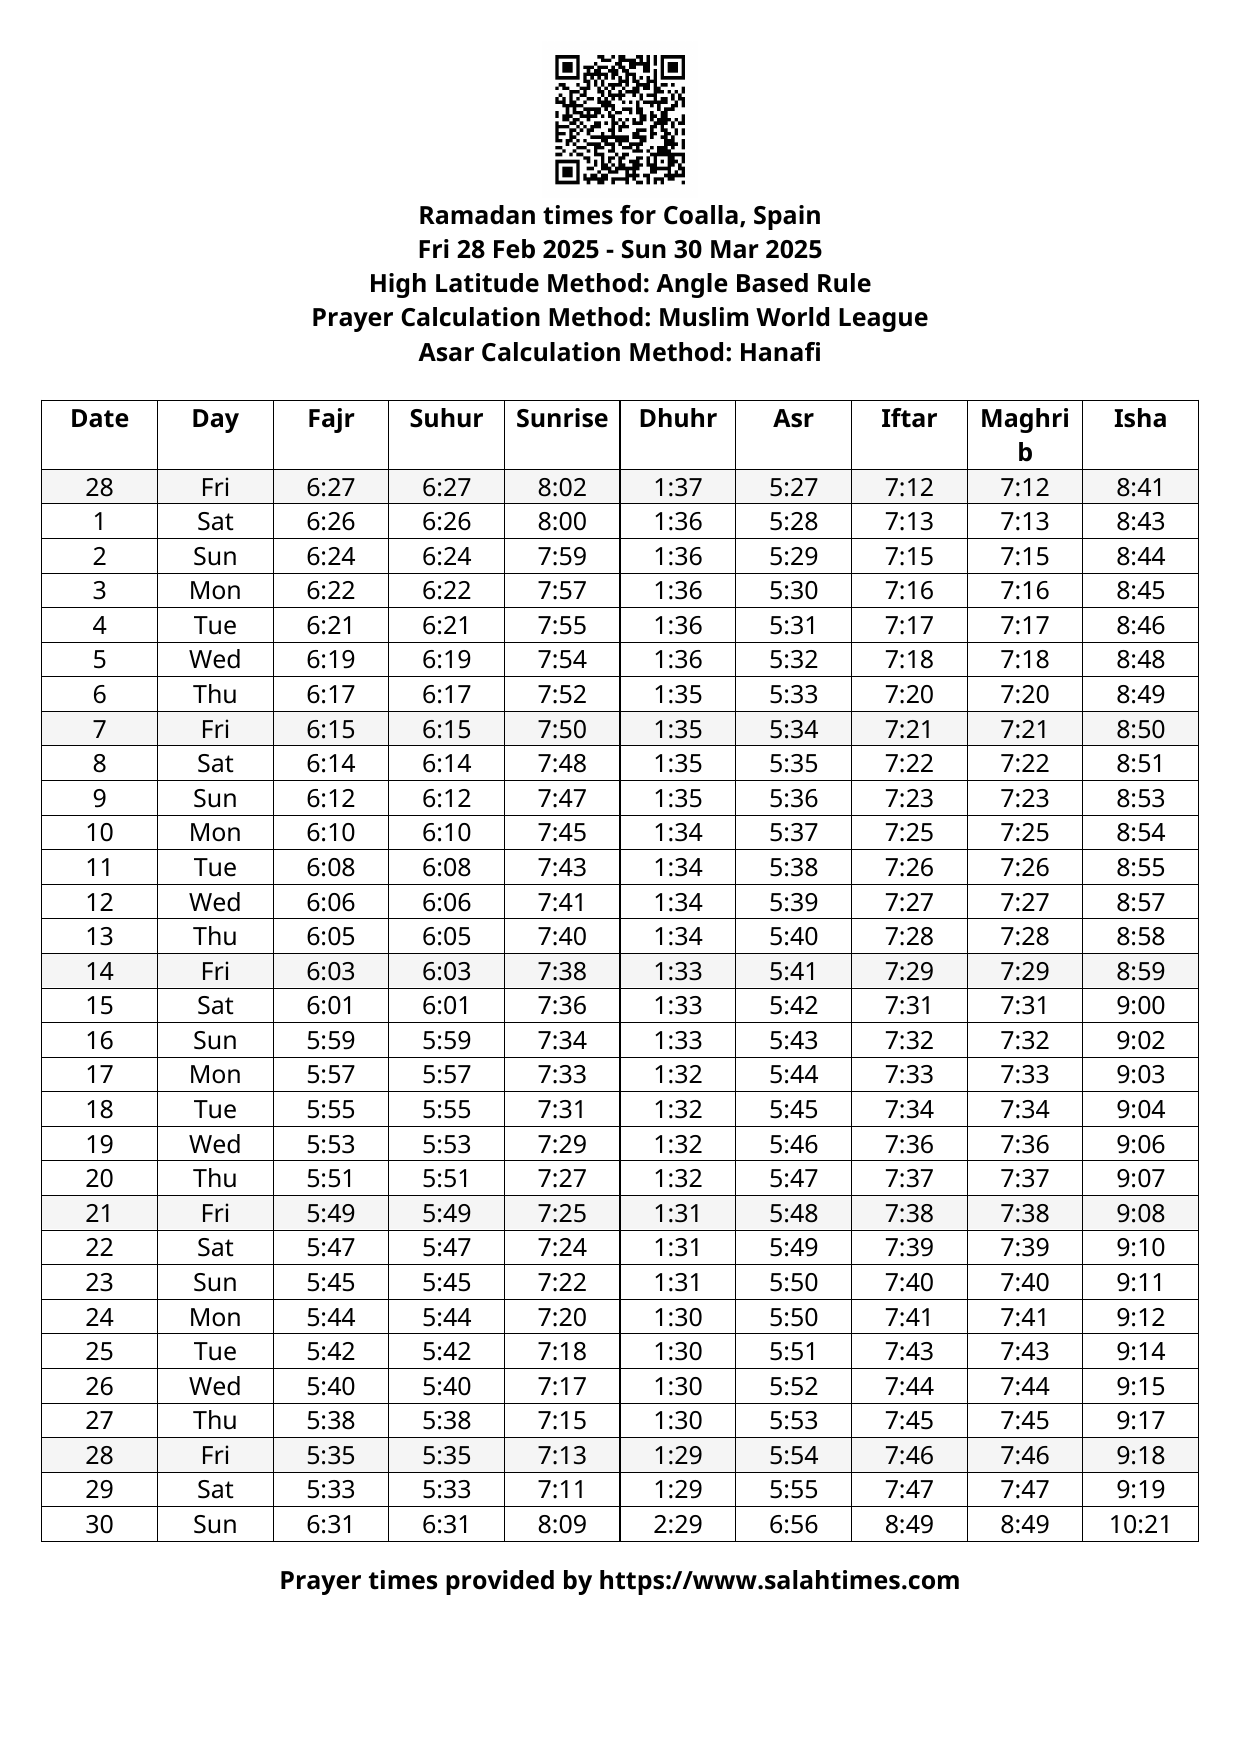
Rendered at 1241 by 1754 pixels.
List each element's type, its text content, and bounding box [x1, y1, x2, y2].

text High Latitude Method: Angle Based Rule [42, 266, 1198, 300]
table_cell 18 [42, 1092, 157, 1126]
table_cell 6:26 [274, 504, 388, 538]
table_cell 1:37 [621, 470, 735, 503]
text Ramadan times for Coalla, Spain [42, 198, 1198, 232]
table_header Fajr [274, 401, 388, 469]
table_cell 7:16 [968, 574, 1082, 607]
table_cell 5:53 [274, 1127, 388, 1160]
table_cell 9:11 [1083, 1265, 1198, 1299]
table_cell 6:01 [389, 989, 504, 1022]
table_cell 8:57 [1083, 885, 1198, 918]
table_cell 11 [42, 850, 157, 884]
table_cell 6:10 [389, 816, 504, 849]
table_cell 7:46 [968, 1438, 1082, 1472]
table_cell 1:32 [621, 1161, 735, 1195]
table_cell 5:47 [274, 1231, 388, 1264]
table_cell 5:29 [736, 539, 851, 572]
table_cell 8:09 [505, 1507, 619, 1541]
table_cell 8:02 [505, 470, 619, 503]
table_cell 8:43 [1083, 504, 1198, 538]
table_cell 7:38 [852, 1196, 967, 1229]
table_cell 9:15 [1083, 1369, 1198, 1402]
table_cell 6 [42, 677, 157, 711]
table_cell 8:50 [1083, 712, 1198, 745]
table_cell 7:18 [968, 643, 1082, 676]
table_cell 2 [42, 539, 157, 572]
table_cell 1:30 [621, 1404, 735, 1437]
table_cell 9:03 [1083, 1058, 1198, 1091]
table_cell 8:45 [1083, 574, 1198, 607]
table_cell 9:06 [1083, 1127, 1198, 1160]
table_cell 17 [42, 1058, 157, 1091]
table_cell 1:33 [621, 1023, 735, 1057]
table_cell 7:27 [968, 885, 1082, 918]
table_cell 7:25 [505, 1196, 619, 1229]
table_cell 5:45 [389, 1265, 504, 1299]
table_cell Sun [158, 1265, 273, 1299]
table_cell 5:38 [736, 850, 851, 884]
text Fri 28 Feb 2025 - Sun 30 Mar 2025 [42, 232, 1198, 266]
table_cell 7:39 [852, 1231, 967, 1264]
table_cell 26 [42, 1369, 157, 1402]
table_cell Sun [158, 1507, 273, 1541]
table_cell 9:00 [1083, 989, 1198, 1022]
table_cell 7:16 [852, 574, 967, 607]
table_cell 6:22 [274, 574, 388, 607]
table_cell Sun [158, 1023, 273, 1057]
table_cell 7:21 [968, 712, 1082, 745]
table_cell 7:11 [505, 1473, 619, 1506]
table_cell Tue [158, 608, 273, 642]
table_header Maghrib [968, 401, 1082, 469]
text Prayer times provided by https://www.salahtimes.com [42, 1563, 1198, 1597]
table_cell 6:08 [274, 850, 388, 884]
table_cell 1:30 [621, 1300, 735, 1333]
table_cell 6:12 [389, 781, 504, 814]
table_cell 6:19 [274, 643, 388, 676]
table_cell 7:46 [852, 1438, 967, 1472]
table_cell 7:36 [505, 989, 619, 1022]
table_cell 5:35 [389, 1438, 504, 1472]
table_cell 7:24 [505, 1231, 619, 1264]
table_cell 1:30 [621, 1334, 735, 1368]
table_cell 7:29 [505, 1127, 619, 1160]
table_header Iftar [852, 401, 967, 469]
table_cell Fri [158, 1438, 273, 1472]
table_cell 7:20 [852, 677, 967, 711]
table_cell 5:40 [274, 1369, 388, 1402]
table_cell 7:45 [505, 816, 619, 849]
table_cell 7:13 [968, 504, 1082, 538]
table_cell 7:13 [505, 1438, 619, 1472]
table_cell 7:18 [505, 1334, 619, 1368]
table_cell 8:46 [1083, 608, 1198, 642]
table_cell 1:35 [621, 712, 735, 745]
table_cell Mon [158, 1300, 273, 1333]
table_cell Sun [158, 539, 273, 572]
table_cell 5:38 [274, 1404, 388, 1437]
table_cell 7:15 [505, 1404, 619, 1437]
table_cell 3 [42, 574, 157, 607]
table_cell 5:53 [389, 1127, 504, 1160]
table_cell 5:35 [736, 746, 851, 780]
table_cell 6:17 [389, 677, 504, 711]
table_cell 12 [42, 885, 157, 918]
table_cell 7:54 [505, 643, 619, 676]
table_cell 6:03 [274, 954, 388, 987]
table_cell 6:01 [274, 989, 388, 1022]
table_cell 1:35 [621, 746, 735, 780]
table_cell 7:32 [968, 1023, 1082, 1057]
table_cell 30 [42, 1507, 157, 1541]
table_cell 9:08 [1083, 1196, 1198, 1229]
table_cell 5:43 [736, 1023, 851, 1057]
table_cell 7:27 [852, 885, 967, 918]
table_cell 7:55 [505, 608, 619, 642]
table_cell 7:43 [852, 1334, 967, 1368]
table_cell 28 [42, 1438, 157, 1472]
table_cell 6:10 [274, 816, 388, 849]
table_cell 9:17 [1083, 1404, 1198, 1437]
table_cell 9:02 [1083, 1023, 1198, 1057]
table_cell 5:40 [736, 919, 851, 953]
table_cell Sat [158, 746, 273, 780]
table_cell 6:14 [389, 746, 504, 780]
table_cell Fri [158, 712, 273, 745]
table_cell Tue [158, 850, 273, 884]
table_cell Mon [158, 816, 273, 849]
table_cell 7:40 [852, 1265, 967, 1299]
table_cell 7:17 [968, 608, 1082, 642]
table_cell 8:44 [1083, 539, 1198, 572]
picture [542, 41, 699, 198]
table_cell 8:00 [505, 504, 619, 538]
table_cell 6:12 [274, 781, 388, 814]
table_cell 16 [42, 1023, 157, 1057]
table_cell 9:04 [1083, 1092, 1198, 1126]
table_cell 7:47 [505, 781, 619, 814]
table_cell 6:08 [389, 850, 504, 884]
table_cell 1:33 [621, 989, 735, 1022]
table_cell 6:21 [389, 608, 504, 642]
table_header Day [158, 401, 273, 469]
table_cell 5:35 [274, 1438, 388, 1472]
table_cell Wed [158, 1127, 273, 1160]
table_cell 1:34 [621, 885, 735, 918]
table_cell 1:32 [621, 1127, 735, 1160]
table_cell 5:28 [736, 504, 851, 538]
table_cell 5:39 [736, 885, 851, 918]
table_cell 1:32 [621, 1092, 735, 1126]
table_cell Wed [158, 885, 273, 918]
table_cell 1:36 [621, 574, 735, 607]
table_cell 6:05 [274, 919, 388, 953]
table_cell 7:15 [852, 539, 967, 572]
table_cell 1:36 [621, 608, 735, 642]
table_cell 1:33 [621, 954, 735, 987]
table_cell 7:38 [505, 954, 619, 987]
table_cell Thu [158, 677, 273, 711]
table_cell 5:49 [736, 1231, 851, 1264]
table_cell 1:34 [621, 850, 735, 884]
table_cell 5:49 [389, 1196, 504, 1229]
table_cell 8 [42, 746, 157, 780]
table_cell 5:50 [736, 1300, 851, 1333]
table_cell 5:42 [274, 1334, 388, 1368]
table_header Dhuhr [621, 401, 735, 469]
table_cell 6:17 [274, 677, 388, 711]
table_cell 5:37 [736, 816, 851, 849]
table_cell 1:29 [621, 1473, 735, 1506]
table_cell 23 [42, 1265, 157, 1299]
table_cell 7:47 [968, 1473, 1082, 1506]
table_cell 5:34 [736, 712, 851, 745]
table_cell 1:34 [621, 919, 735, 953]
table_cell 8:48 [1083, 643, 1198, 676]
table_cell 1 [42, 504, 157, 538]
table_cell 5:55 [274, 1092, 388, 1126]
table_cell 5:42 [389, 1334, 504, 1368]
table_cell 9:19 [1083, 1473, 1198, 1506]
table_cell 7:29 [968, 954, 1082, 987]
table_cell 7:41 [505, 885, 619, 918]
table_header Isha [1083, 401, 1198, 469]
table_cell 7:33 [968, 1058, 1082, 1091]
table_cell 7:22 [852, 746, 967, 780]
table_cell 8:53 [1083, 781, 1198, 814]
table_cell 1:36 [621, 643, 735, 676]
table_cell 10:21 [1083, 1507, 1198, 1541]
table_cell 1:35 [621, 781, 735, 814]
table_cell 7:23 [852, 781, 967, 814]
table_cell 24 [42, 1300, 157, 1333]
table_cell 7:17 [852, 608, 967, 642]
table_cell 7:34 [505, 1023, 619, 1057]
table_cell 7 [42, 712, 157, 745]
table_cell 20 [42, 1161, 157, 1195]
table_cell Fri [158, 1196, 273, 1229]
table_cell 7:34 [852, 1092, 967, 1126]
table_cell Sun [158, 781, 273, 814]
table_cell 6:24 [389, 539, 504, 572]
table_cell 29 [42, 1473, 157, 1506]
table_cell 1:36 [621, 539, 735, 572]
table_cell 5:42 [736, 989, 851, 1022]
table_cell 5:33 [736, 677, 851, 711]
table_cell 7:32 [852, 1023, 967, 1057]
table_cell 7:15 [968, 539, 1082, 572]
table_cell 7:43 [968, 1334, 1082, 1368]
table_cell 6:15 [389, 712, 504, 745]
table_cell 7:26 [852, 850, 967, 884]
table_cell 8:51 [1083, 746, 1198, 780]
table_cell 5:50 [736, 1265, 851, 1299]
table_cell 5:45 [736, 1092, 851, 1126]
table_header Suhur [389, 401, 504, 469]
table_cell Tue [158, 1092, 273, 1126]
table_cell 7:20 [505, 1300, 619, 1333]
table_cell 7:41 [852, 1300, 967, 1333]
table_cell 8:58 [1083, 919, 1198, 953]
table_cell 5:27 [736, 470, 851, 503]
table_cell 5:57 [274, 1058, 388, 1091]
table_cell 6:22 [389, 574, 504, 607]
table_cell 5:54 [736, 1438, 851, 1472]
table_cell 7:28 [852, 919, 967, 953]
table_cell 6:27 [389, 470, 504, 503]
table_cell 5:44 [389, 1300, 504, 1333]
table_cell 8:55 [1083, 850, 1198, 884]
table_cell 6:31 [389, 1507, 504, 1541]
table_cell 7:33 [852, 1058, 967, 1091]
table_cell 7:43 [505, 850, 619, 884]
table_cell 9:14 [1083, 1334, 1198, 1368]
table_cell 7:40 [505, 919, 619, 953]
table_cell 5:46 [736, 1127, 851, 1160]
table_cell 7:47 [852, 1473, 967, 1506]
table_cell 19 [42, 1127, 157, 1160]
table_cell 5:41 [736, 954, 851, 987]
table_cell 6:24 [274, 539, 388, 572]
table_cell Thu [158, 1161, 273, 1195]
table_cell 7:25 [852, 816, 967, 849]
table_cell 7:31 [505, 1092, 619, 1126]
table_cell Sat [158, 504, 273, 538]
table_cell 21 [42, 1196, 157, 1229]
table_cell 6:19 [389, 643, 504, 676]
table_cell 1:35 [621, 677, 735, 711]
table_cell 6:03 [389, 954, 504, 987]
table_cell 7:31 [852, 989, 967, 1022]
table_cell 5:47 [736, 1161, 851, 1195]
table_cell 7:45 [968, 1404, 1082, 1437]
table_cell 7:18 [852, 643, 967, 676]
table_cell 9:10 [1083, 1231, 1198, 1264]
table_cell 7:38 [968, 1196, 1082, 1229]
table_cell 6:06 [274, 885, 388, 918]
table_cell 7:23 [968, 781, 1082, 814]
table_cell 25 [42, 1334, 157, 1368]
table_cell 5:55 [389, 1092, 504, 1126]
table_cell 9:07 [1083, 1161, 1198, 1195]
table_cell Tue [158, 1334, 273, 1368]
table_cell 7:26 [968, 850, 1082, 884]
table_cell 7:37 [852, 1161, 967, 1195]
table_cell 7:28 [968, 919, 1082, 953]
table_cell 7:13 [852, 504, 967, 538]
table_cell 5:52 [736, 1369, 851, 1402]
table_cell Sat [158, 1231, 273, 1264]
table_cell 7:12 [852, 470, 967, 503]
table_cell 5:51 [389, 1161, 504, 1195]
table_cell 6:15 [274, 712, 388, 745]
table_cell 8:41 [1083, 470, 1198, 503]
table_cell 6:26 [389, 504, 504, 538]
table_cell 7:21 [852, 712, 967, 745]
table_cell Fri [158, 954, 273, 987]
table_cell 5:45 [274, 1265, 388, 1299]
table_cell 5:57 [389, 1058, 504, 1091]
table_cell 7:20 [968, 677, 1082, 711]
table_cell Thu [158, 919, 273, 953]
table_cell 27 [42, 1404, 157, 1437]
table_cell Wed [158, 1369, 273, 1402]
table_cell 5 [42, 643, 157, 676]
table_cell Fri [158, 470, 273, 503]
table_header Asr [736, 401, 851, 469]
table_cell 22 [42, 1231, 157, 1264]
table_cell 28 [42, 470, 157, 503]
table_cell 6:31 [274, 1507, 388, 1541]
table_cell 7:48 [505, 746, 619, 780]
table_cell 5:47 [389, 1231, 504, 1264]
table_cell 1:32 [621, 1058, 735, 1091]
table_header Date [42, 401, 157, 469]
table_cell 7:45 [852, 1404, 967, 1437]
table_cell 7:59 [505, 539, 619, 572]
table_cell Sat [158, 989, 273, 1022]
table_cell 7:44 [968, 1369, 1082, 1402]
table_cell 7:36 [968, 1127, 1082, 1160]
table_cell 1:31 [621, 1265, 735, 1299]
table_cell 7:40 [968, 1265, 1082, 1299]
table_cell 7:17 [505, 1369, 619, 1402]
table_cell 8:54 [1083, 816, 1198, 849]
table_cell 2:29 [621, 1507, 735, 1541]
table_cell 6:27 [274, 470, 388, 503]
table_cell 10 [42, 816, 157, 849]
table_cell 15 [42, 989, 157, 1022]
table_cell 1:34 [621, 816, 735, 849]
table_cell 7:22 [505, 1265, 619, 1299]
table_cell 4 [42, 608, 157, 642]
table_cell 5:49 [274, 1196, 388, 1229]
table_cell 8:49 [852, 1507, 967, 1541]
table_cell 7:57 [505, 574, 619, 607]
table_cell 6:21 [274, 608, 388, 642]
table_cell 6:56 [736, 1507, 851, 1541]
table_cell 8:49 [1083, 677, 1198, 711]
table_cell 5:38 [389, 1404, 504, 1437]
table_cell 5:48 [736, 1196, 851, 1229]
table_cell Mon [158, 1058, 273, 1091]
table_cell 6:05 [389, 919, 504, 953]
table_cell Sat [158, 1473, 273, 1506]
table_cell 7:12 [968, 470, 1082, 503]
table_cell 6:14 [274, 746, 388, 780]
table_cell 1:30 [621, 1369, 735, 1402]
table_cell 7:44 [852, 1369, 967, 1402]
table_cell 7:36 [852, 1127, 967, 1160]
table_cell 7:52 [505, 677, 619, 711]
table_cell 5:32 [736, 643, 851, 676]
table_cell 7:50 [505, 712, 619, 745]
table_cell 5:44 [736, 1058, 851, 1091]
table_header Sunrise [505, 401, 619, 469]
table_cell 5:53 [736, 1404, 851, 1437]
table_cell 5:59 [274, 1023, 388, 1057]
table_cell 13 [42, 919, 157, 953]
table_cell 7:33 [505, 1058, 619, 1091]
table_cell 5:55 [736, 1473, 851, 1506]
table_cell 7:22 [968, 746, 1082, 780]
table_cell 9 [42, 781, 157, 814]
table_cell 5:30 [736, 574, 851, 607]
table_cell 14 [42, 954, 157, 987]
table_cell Mon [158, 574, 273, 607]
table_cell 9:12 [1083, 1300, 1198, 1333]
text Asar Calculation Method: Hanafi [42, 334, 1198, 368]
table_cell 1:29 [621, 1438, 735, 1472]
table_cell 8:59 [1083, 954, 1198, 987]
table_cell 5:31 [736, 608, 851, 642]
table_cell 5:51 [736, 1334, 851, 1368]
table_cell 8:49 [968, 1507, 1082, 1541]
table_cell 5:51 [274, 1161, 388, 1195]
table_cell 7:41 [968, 1300, 1082, 1333]
table_cell 1:31 [621, 1231, 735, 1264]
table_cell 7:27 [505, 1161, 619, 1195]
table_cell 1:36 [621, 504, 735, 538]
table_cell 7:29 [852, 954, 967, 987]
table_cell 7:37 [968, 1161, 1082, 1195]
table_cell 5:33 [274, 1473, 388, 1506]
table_cell 5:59 [389, 1023, 504, 1057]
table_cell 7:34 [968, 1092, 1082, 1126]
table_cell 5:36 [736, 781, 851, 814]
table_cell Thu [158, 1404, 273, 1437]
table_cell 7:39 [968, 1231, 1082, 1264]
table_cell 7:31 [968, 989, 1082, 1022]
table_cell 6:06 [389, 885, 504, 918]
table_cell 5:44 [274, 1300, 388, 1333]
table_cell 5:33 [389, 1473, 504, 1506]
table_cell Wed [158, 643, 273, 676]
table_cell 1:31 [621, 1196, 735, 1229]
table_cell 9:18 [1083, 1438, 1198, 1472]
table_cell 7:25 [968, 816, 1082, 849]
text Prayer Calculation Method: Muslim World League [42, 300, 1198, 334]
table_cell 5:40 [389, 1369, 504, 1402]
